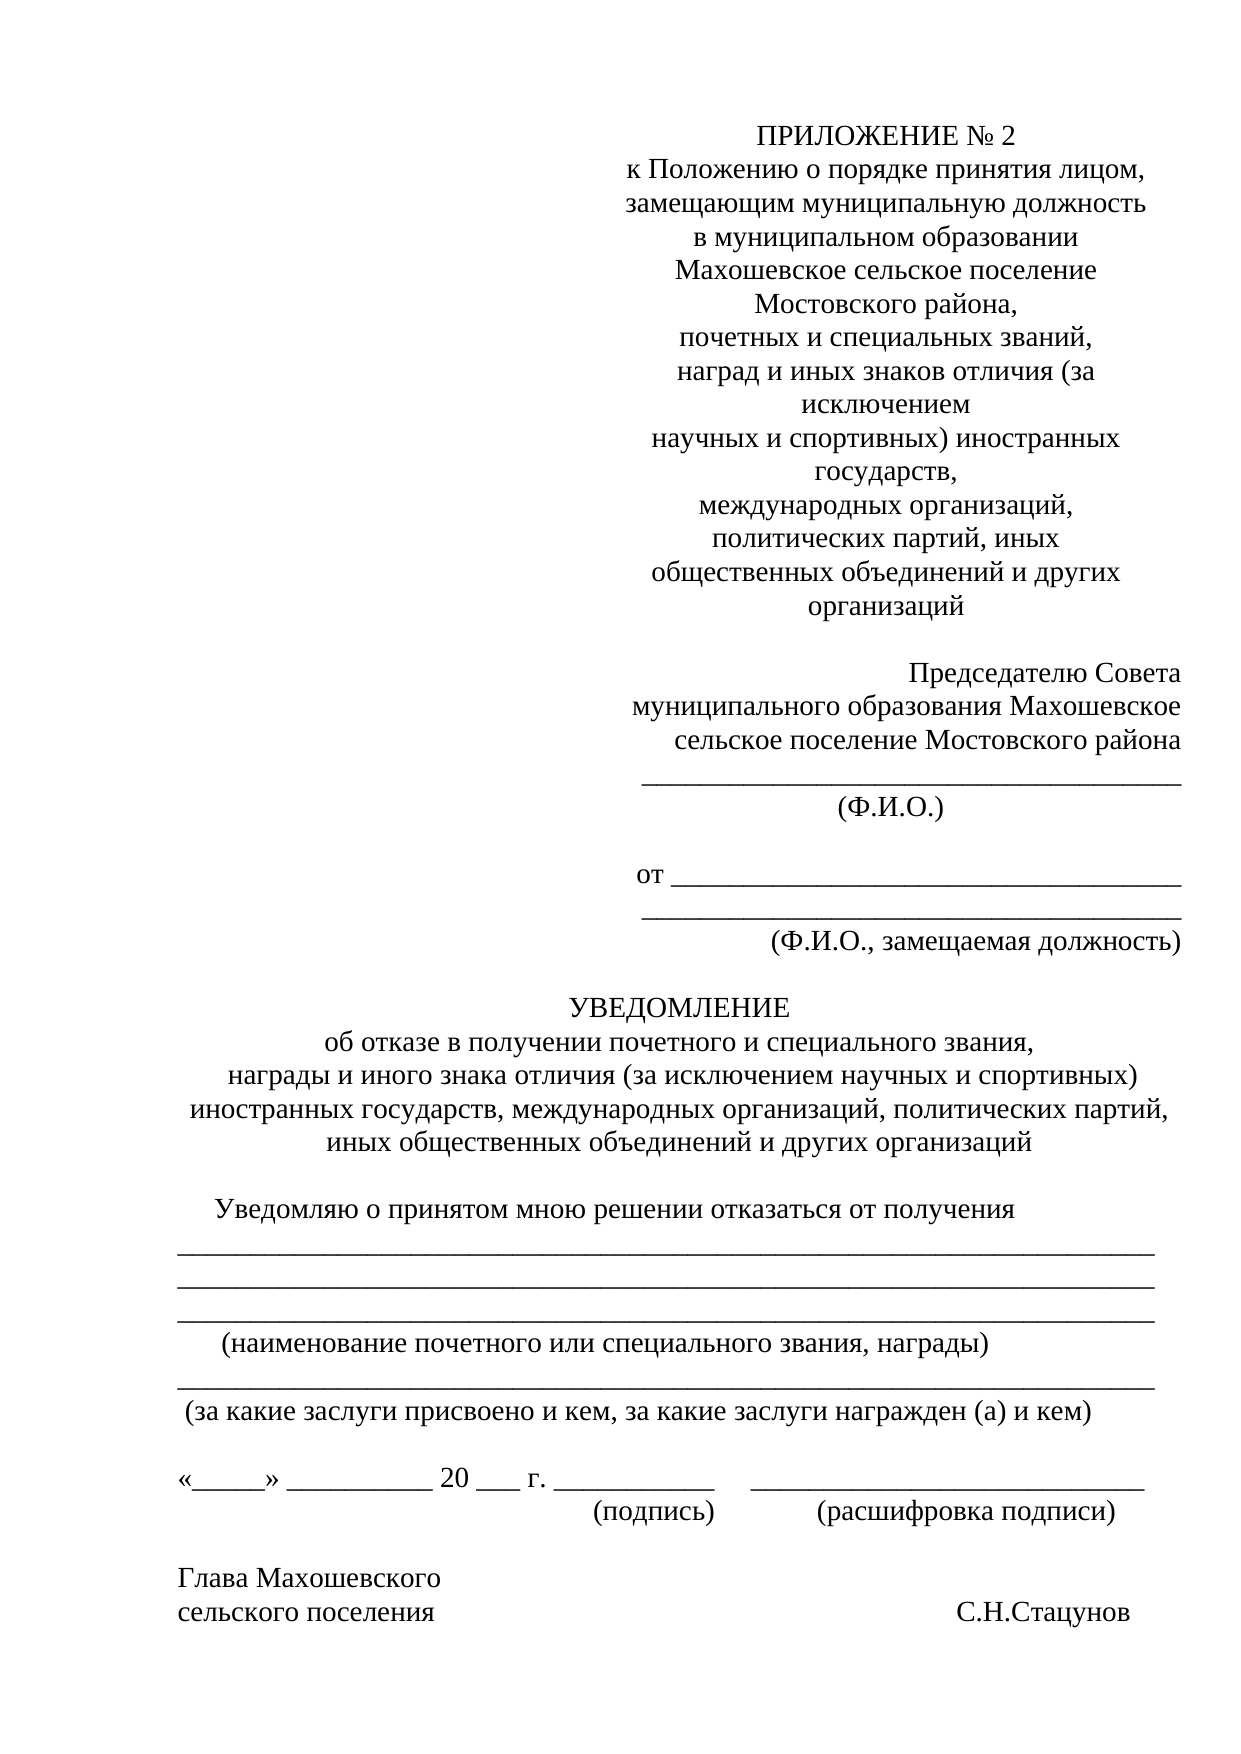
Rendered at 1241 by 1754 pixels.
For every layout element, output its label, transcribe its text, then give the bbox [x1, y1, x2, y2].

text (Ф.И.О., замещаемая должность) [177, 923, 1181, 957]
text УВЕДОМЛЕНИЕ [177, 990, 1181, 1024]
text ___________________________________________________________________ [177, 1292, 1181, 1326]
text замещающим муниципальную должность [591, 185, 1181, 219]
text Махошевское сельское поселение [591, 252, 1181, 286]
text наград и иных знаков отличия (за исключением [591, 353, 1181, 420]
text _____________________________________ [177, 755, 1181, 789]
text сельское поселение Мостовского района [177, 722, 1181, 755]
text от ___________________________________ [177, 856, 1181, 889]
text Глава Махошевского [177, 1560, 1181, 1594]
text (наименование почетного или специального звания, награды) [177, 1326, 1181, 1359]
text об отказе в получении почетного и специального звания, [177, 1024, 1181, 1057]
text научных и спортивных) иностранных государств, [591, 420, 1181, 487]
text в муниципальном образовании [591, 219, 1181, 252]
text (за какие заслуги присвоено и кем, за какие заслуги награжден (а) и кем) [177, 1393, 1181, 1426]
text «_____» __________ 20 ___ г. ___________ ___________________________ [177, 1460, 1181, 1493]
text _____________________________________ [177, 889, 1181, 923]
text Уведомляю о принятом мною решении отказаться от получения ___________________________________________________________________ [177, 1191, 1181, 1258]
text Председателю Совета [177, 655, 1181, 688]
text Мостовского района, [591, 286, 1181, 319]
text общественных объединений и других организаций [591, 554, 1181, 621]
text политических партий, иных [591, 521, 1181, 554]
text ___________________________________________________________________ [177, 1359, 1181, 1393]
text ПРИЛОЖЕНИЕ № 2 к Положению о порядке принятия лицом, [591, 118, 1181, 185]
text ___________________________________________________________________ [177, 1258, 1181, 1292]
text муниципального образования Махошевское [177, 688, 1181, 722]
text почетных и специальных званий, [591, 319, 1181, 353]
text (подпись) (расшифровка подписи) [177, 1493, 1181, 1527]
text международных организаций, [591, 487, 1181, 521]
text награды и иного знака отличия (за исключением научных и спортивных) иностранных государств, международных организаций, политических партий, иных общественных объединений и других организаций [177, 1057, 1181, 1158]
text (Ф.И.О.) [177, 789, 1181, 822]
text сельского поселения С.Н.Стацунов [177, 1594, 1181, 1627]
